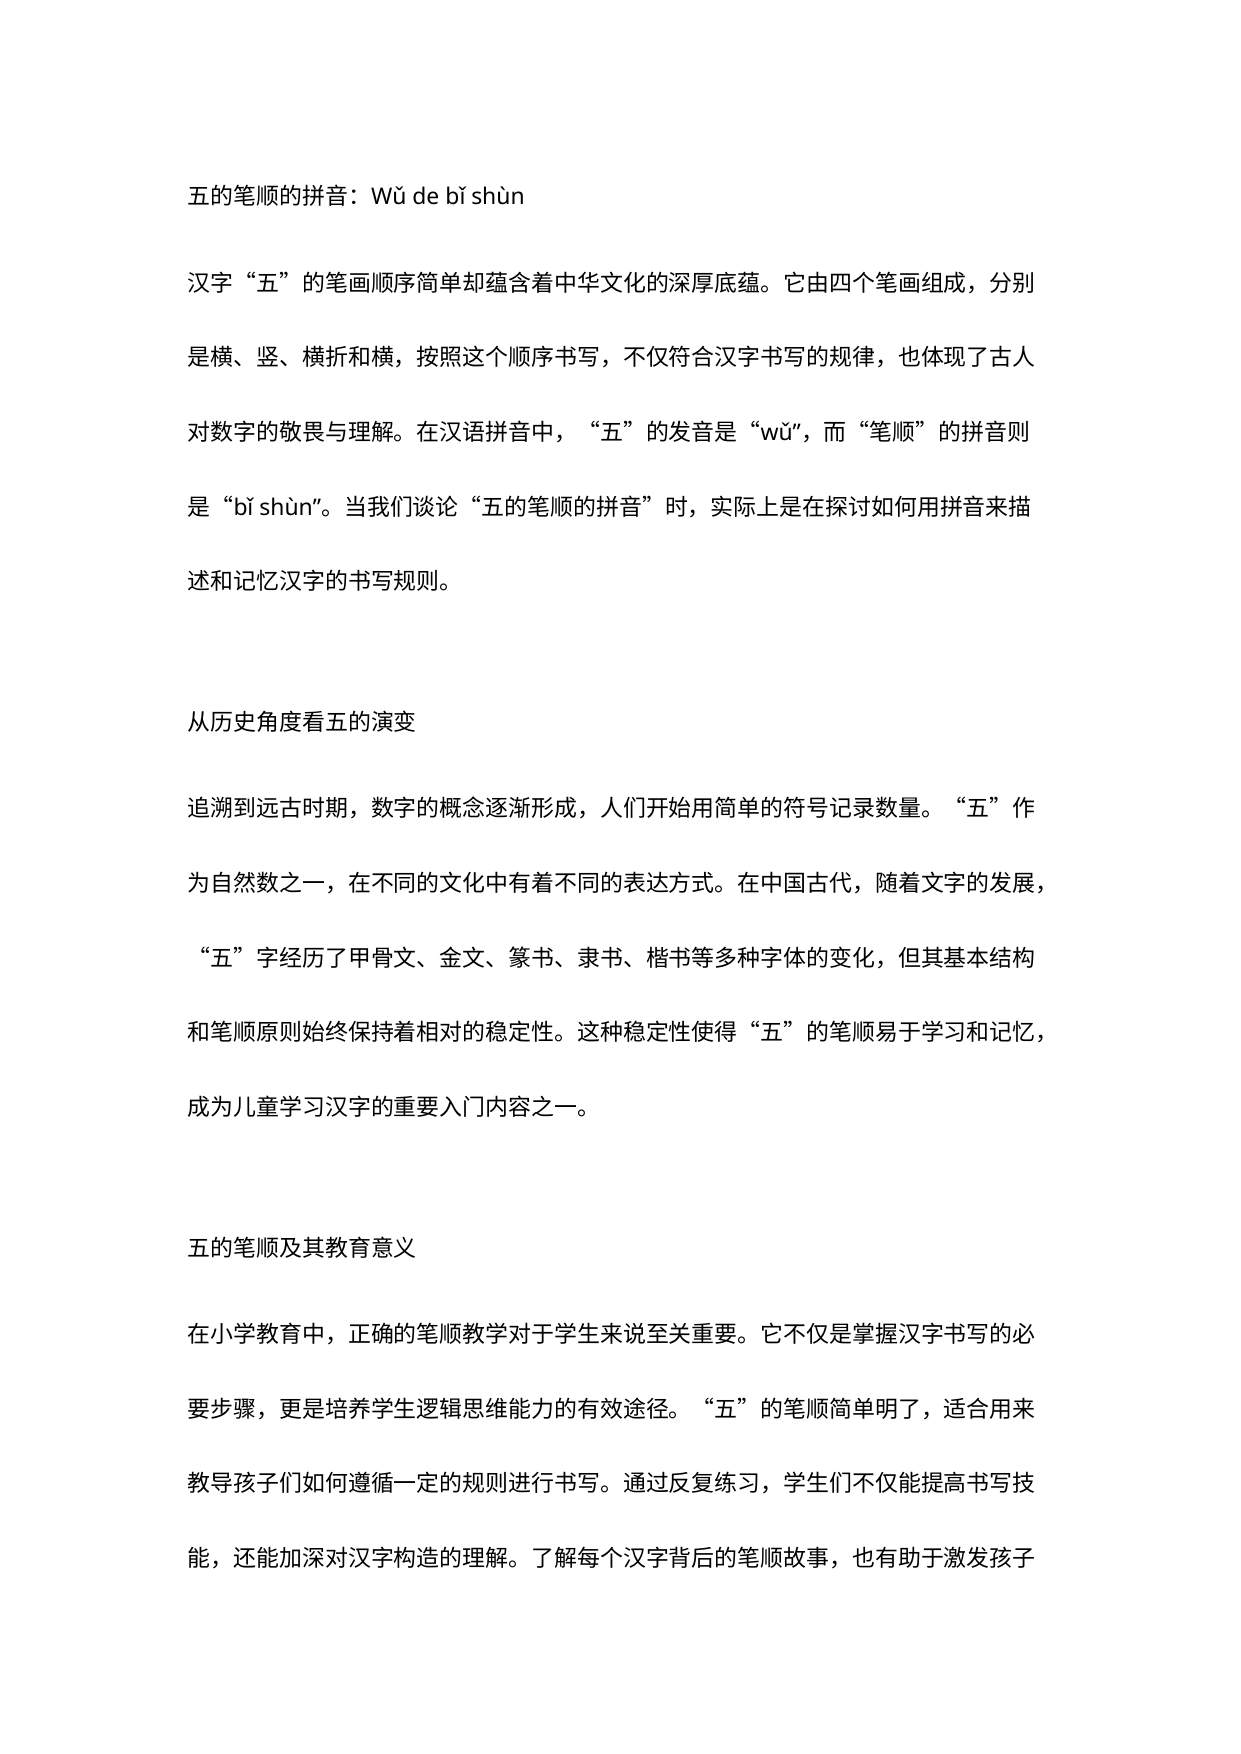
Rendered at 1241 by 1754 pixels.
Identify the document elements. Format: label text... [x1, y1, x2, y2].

text 追溯到远古时期，数字的概念逐渐形成，人们开始用简单的符号记录数量。“五”作为自然数之一，在不同的文化中有着不同的表达方式。在中国古代，随着文字的发展，“五”字经历了甲骨文、金文、篆书、隶书、楷书等多种字体的变化，但其基本结构和笔顺原则始终保持着相对的稳定性。这种稳定性使得“五”的笔顺易于学习和记忆，成为儿童学习汉字的重要入门内容之一。 [187, 774, 1053, 1138]
text 五的笔顺的拼音：Wǔ de bǐ shùn [187, 162, 1053, 227]
text 汉字“五”的笔画顺序简单却蕴含着中华文化的深厚底蕴。它由四个笔画组成，分别是横、竖、横折和横，按照这个顺序书写，不仅符合汉字书写的规律，也体现了古人对数字的敬畏与理解。在汉语拼音中，“五”的发音是“wǔ”，而“笔顺”的拼音则是“bǐ shùn”。当我们谈论“五的笔顺的拼音”时，实际上是在探讨如何用拼音来描述和记忆汉字的书写规则。 [187, 249, 1053, 612]
text 五的笔顺及其教育意义 [187, 1213, 1053, 1278]
text 从历史角度看五的演变 [187, 688, 1053, 753]
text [187, 1300, 1053, 1589]
